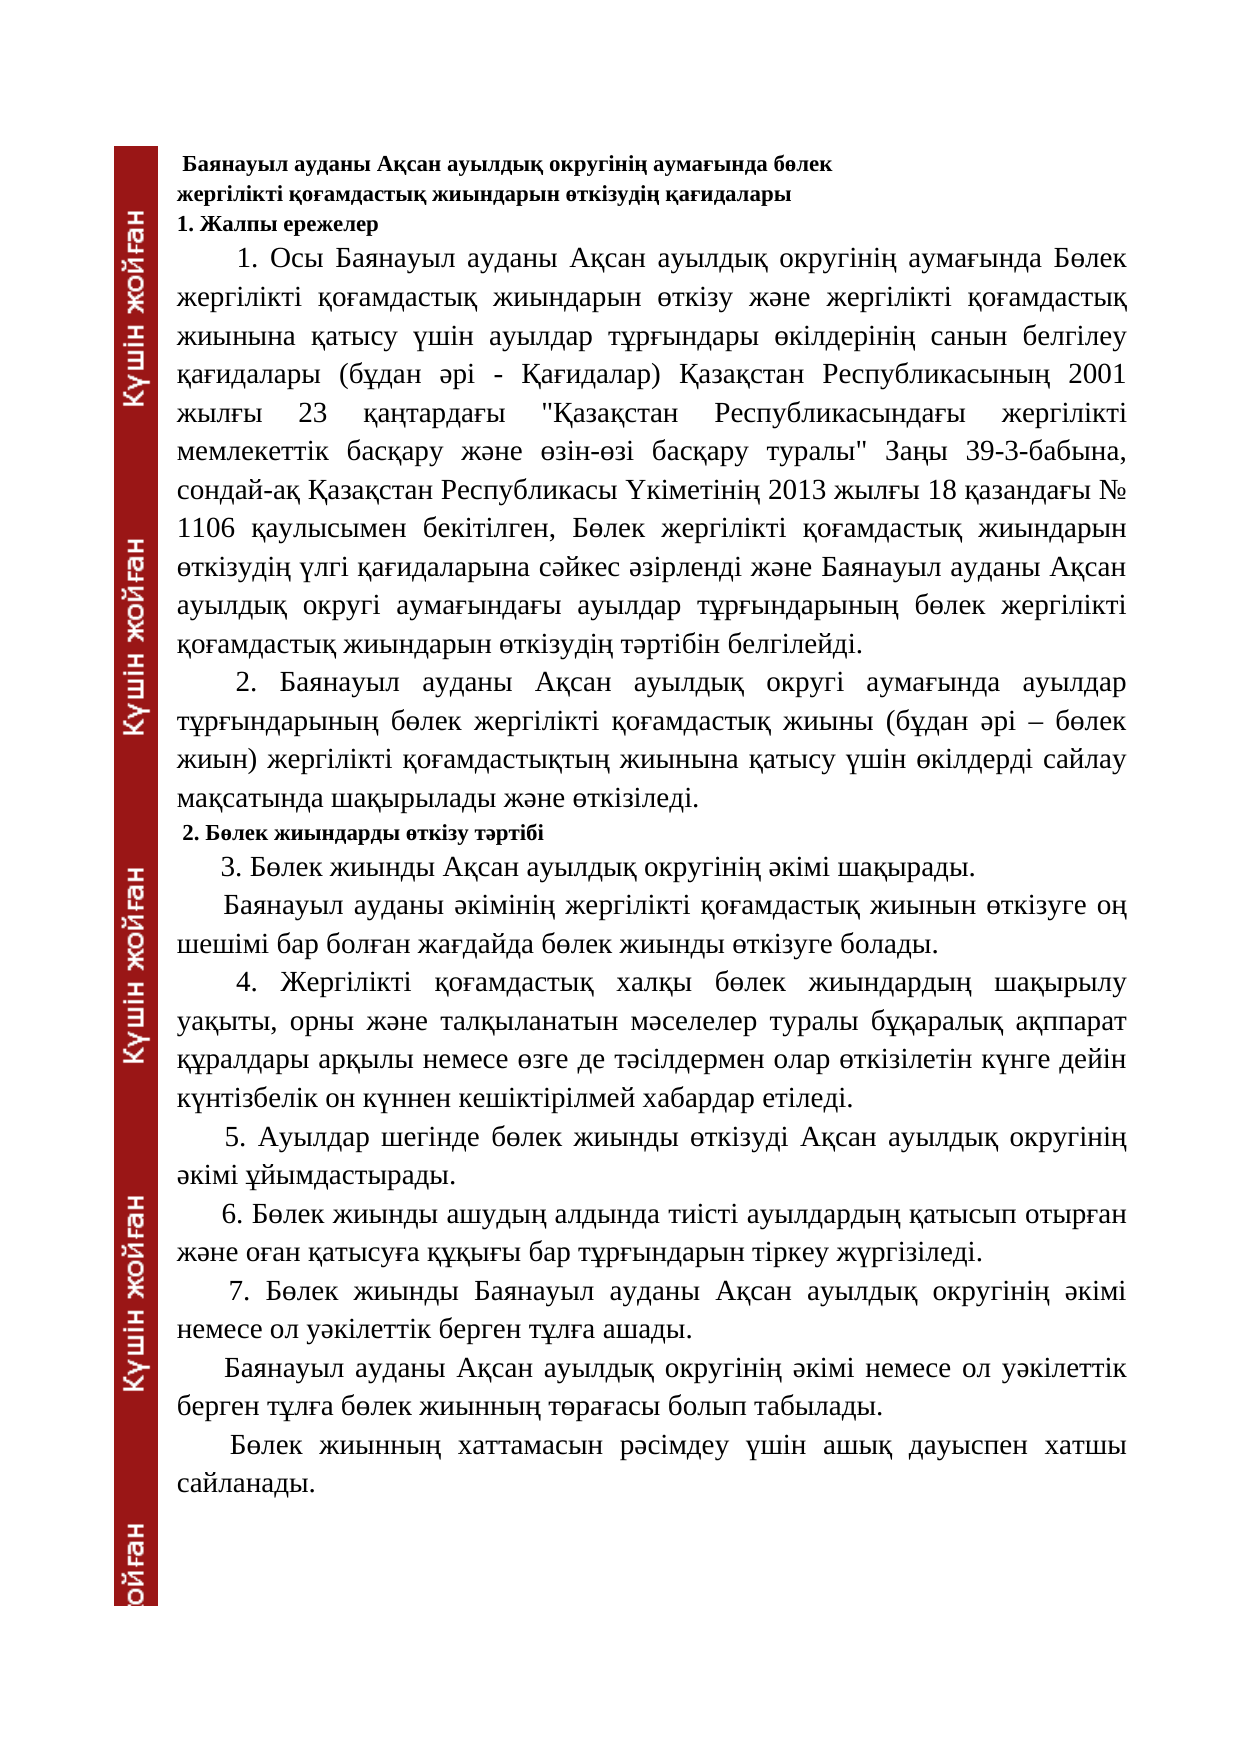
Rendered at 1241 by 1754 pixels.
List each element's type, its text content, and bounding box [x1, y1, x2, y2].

text Баянауыл ауданы әкімінің жергілікті қоғамдастық жиынын өткізуге оң шешімі бар болған жағдайда бөлек жиынды өткізуге болады. [112, 887, 1128, 959]
text 2. Бөлек жиындарды өткізу тәртібі [112, 819, 1128, 845]
picture [114, 1422, 158, 1427]
picture [114, 959, 158, 964]
picture [114, 1345, 158, 1350]
picture [114, 1499, 158, 1606]
text 3. Бөлек жиынды Ақсан ауылдық округінің әкімі шақырады. [112, 849, 1128, 882]
picture [114, 845, 158, 849]
text Бөлек жиынның хаттамасын рәсімдеу үшін ашық дауыспен хатшы сайланады. [112, 1427, 1128, 1499]
picture [114, 814, 158, 819]
picture [114, 882, 158, 887]
text 4. Жергілікті қоғамдастық халқы бөлек жиындардың шақырылу уақыты, орны және талқыланатын мәселелер туралы бұқаралық ақппарат құралдары арқылы немесе өзге де тәсілдермен олар өткізілетін күнге дейін күнтізбелік он күннен кешіктірілмей хабардар етіледі. [112, 964, 1128, 1114]
picture [114, 1268, 158, 1273]
text 5. Ауылдар шегінде бөлек жиынды өткізуді Ақсан ауылдық округінің әкімі ұйымдастырады. [112, 1119, 1128, 1191]
text 1. Осы Баянауыл ауданы Ақсан ауылдық округінің аумағында Бөлек жергілікті қоғамдастық жиындарын өткізу және жергілікті қоғамдастық жиынына қатысу үшін ауылдар тұрғындары өкілдерінің санын белгілеу қағидалары (бұдан әрі - Қағидалар) Қазақстан Республикасының 2001 жылғы 23 қаңтардағы "Қазақстан Республикасындағы жергілікті мемлекеттік басқару және өзін-өзі басқару туралы" Заңы 39-3-бабына, сондай-ақ Қазақстан Республикасы Үкіметінің 2013 жылғы 18 қазандағы № 1106 қаулысымен бекітілген, Бөлек жергілікті қоғамдастық жиындарын өткізудің үлгі қағидаларына сәйкес әзірленді және Баянауыл ауданы Ақсан ауылдық округі аумағындағы ауылдар тұрғындарының бөлек жергілікті қоғамдастық жиындарын өткізудің тәртібін белгілейді. [112, 241, 1128, 659]
picture [114, 1114, 158, 1119]
text Баянауыл ауданы Ақсан ауылдық округінің аумағында бөлек жергілікті қоғамдастық жиындарын өткізудің қағидалары 1. Жалпы ережелер [112, 150, 1128, 237]
picture [114, 659, 158, 664]
text 2. Баянауыл ауданы Ақсан ауылдық округі аумағында ауылдар тұрғындарының бөлек жергілікті қоғамдастық жиыны (бұдан әрі – бөлек жиын) жергілікті қоғамдастықтың жиынына қатысу үшін өкілдерді сайлау мақсатында шақырылады және өткізіледі. [112, 664, 1128, 814]
picture [114, 1191, 158, 1196]
text 7. Бөлек жиынды Баянауыл ауданы Ақсан ауылдық округінің әкімі немесе ол уәкілеттік берген тұлға ашады. [112, 1273, 1128, 1345]
picture [114, 237, 158, 241]
picture [114, 146, 158, 150]
text 6. Бөлек жиынды ашудың алдында тиісті ауылдардың қатысып отырған және оған қатысуға құқығы бар тұрғындарын тіркеу жүргізіледі. [112, 1196, 1128, 1268]
text Баянауыл ауданы Ақсан ауылдық округінің әкімі немесе ол уәкілеттік берген тұлға бөлек жиынның төрағасы болып табылады. [112, 1350, 1128, 1422]
